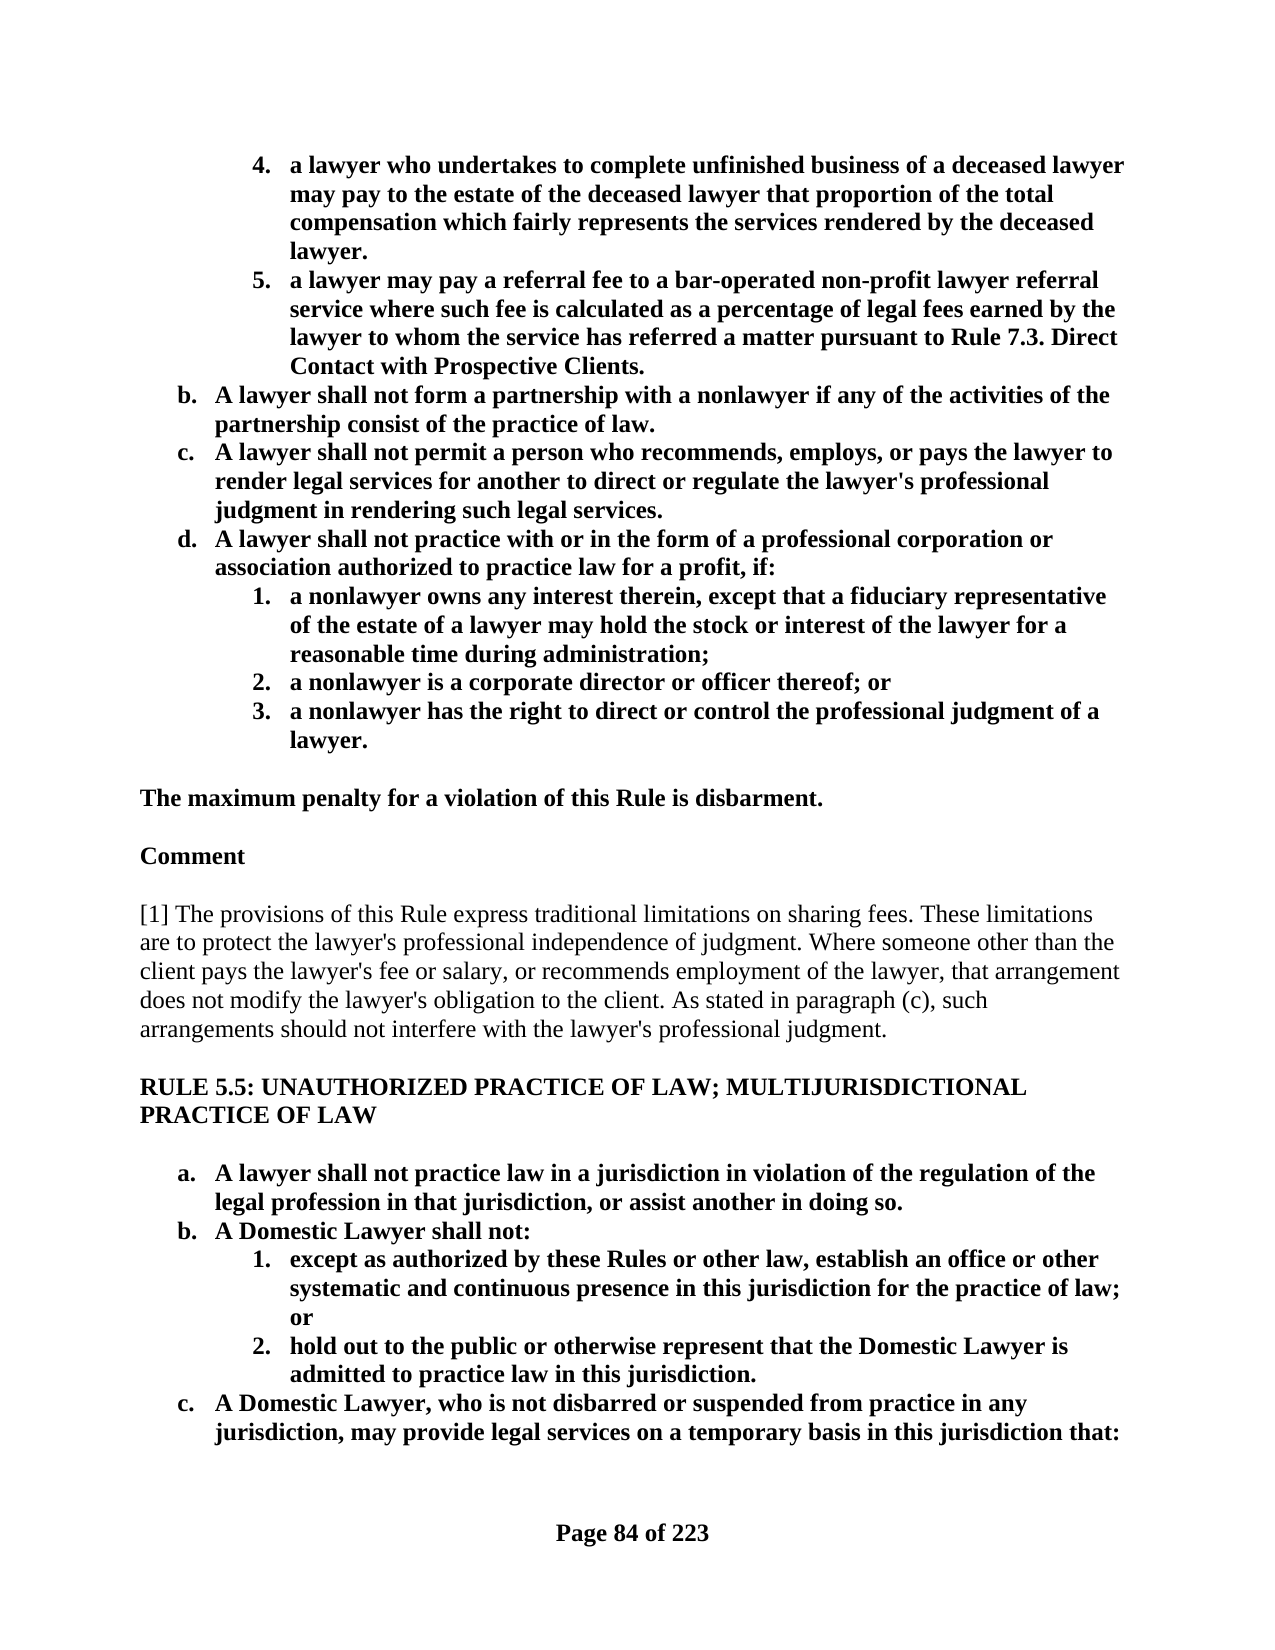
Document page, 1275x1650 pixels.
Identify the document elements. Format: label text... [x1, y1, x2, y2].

list a lawyer who undertakes to complete unfinished business of a deceased lawyer may pay to the estate of the deceased lawyer that proportion of the total compensation which fairly represents the services rendered by the deceased lawyer. [252, 150, 1125, 265]
list A Domestic Lawyer shall not: [177, 1216, 1125, 1244]
list a nonlawyer is a corporate director or officer thereof; or [252, 667, 1125, 696]
list a nonlawyer owns any interest therein, except that a fiduciary representative of the estate of a lawyer may hold the stock or interest of the lawyer for a reasonable time during administration; [252, 581, 1125, 667]
text Comment [139, 841, 1125, 869]
list a lawyer may pay a referral fee to a bar-operated non-profit lawyer referral service where such fee is calculated as a percentage of legal fees earned by the lawyer to whom the service has referred a matter pursuant to Rule 7.3. Direct Contact with Prospective Clients. [252, 265, 1125, 380]
text The maximum penalty for a violation of this Rule is disbarment. [139, 783, 1125, 812]
list except as authorized by these Rules or other law, establish an office or other systematic and continuous presence in this jurisdiction for the practice of law; or [252, 1244, 1125, 1331]
list a nonlawyer has the right to direct or control the professional judgment of a lawyer. [252, 696, 1125, 754]
list A lawyer shall not practice law in a jurisdiction in violation of the regulation of the legal profession in that jurisdiction, or assist another in doing so. [177, 1158, 1125, 1216]
text RULE 5.5: UNAUTHORIZED PRACTICE OF LAW; MULTIJURISDICTIONAL PRACTICE OF LAW [139, 1072, 1125, 1129]
list A Domestic Lawyer, who is not disbarred or suspended from practice in any jurisdiction, may provide legal services on a temporary basis in this jurisdiction that: [177, 1388, 1125, 1446]
list A lawyer shall not practice with or in the form of a professional corporation or association authorized to practice law for a profit, if: [177, 524, 1125, 581]
list hold out to the public or otherwise represent that the Domestic Lawyer is admitted to practice law in this jurisdiction. [252, 1331, 1125, 1388]
text [1] The provisions of this Rule express traditional limitations on sharing fees. These limitations are to protect the lawyer's professional independence of judgment. Where someone other than the client pays the lawyer's fee or salary, or recommends employment of the lawyer, that arrangement does not modify the lawyer's obligation to the client. As stated in paragraph (c), such arrangements should not interfere with the lawyer's professional judgment. [139, 899, 1125, 1042]
list A lawyer shall not permit a person who recommends, employs, or pays the lawyer to render legal services for another to direct or regulate the lawyer's professional judgment in rendering such legal services. [177, 437, 1125, 524]
list A lawyer shall not form a partnership with a nonlawyer if any of the activities of the partnership consist of the practice of law. [177, 380, 1125, 437]
